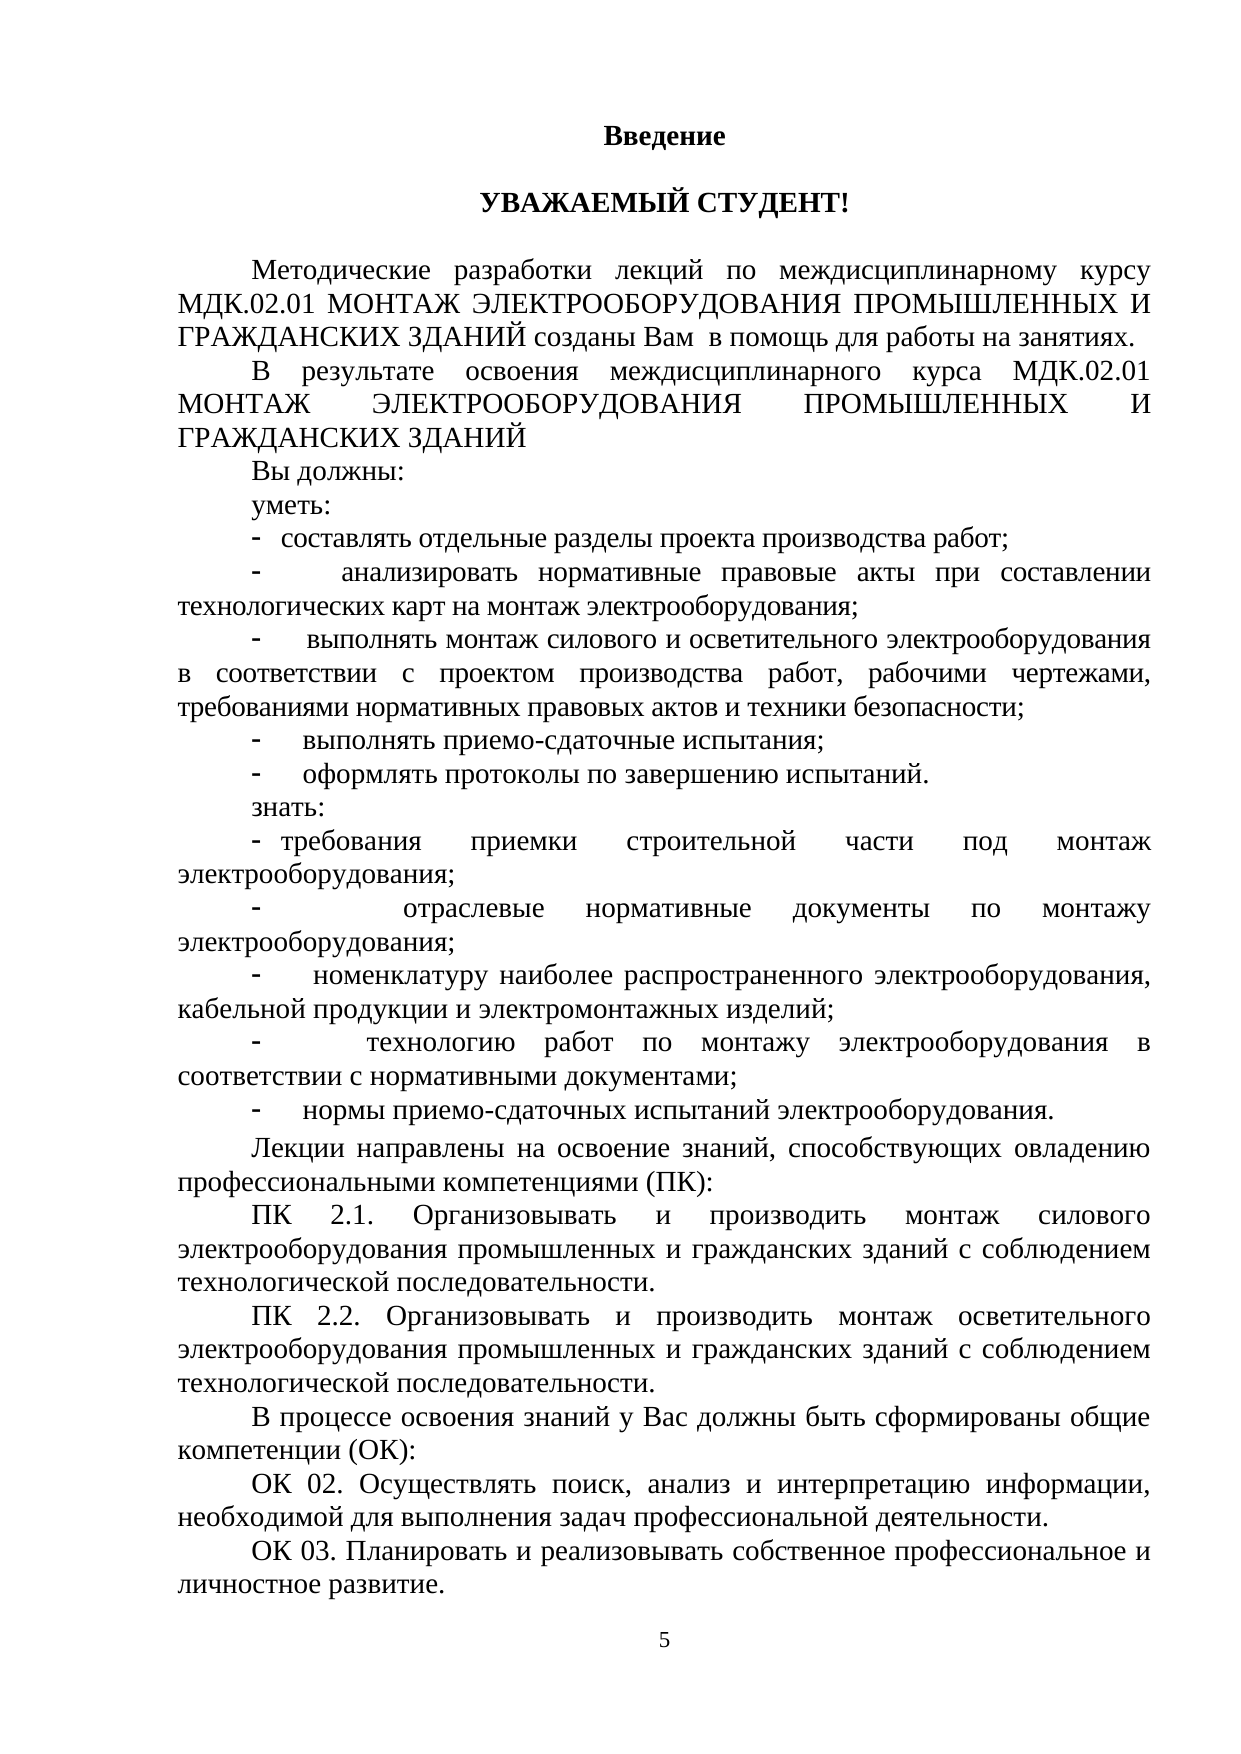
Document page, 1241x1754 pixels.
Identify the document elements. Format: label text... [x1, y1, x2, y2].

list технологию работ по монтажу электрооборудования в соответствии с нормативными документами; [177, 1024, 1152, 1092]
list номенклатуру наиболее распространенного электрооборудования, кабельной продукции и электромонтажных изделий; [177, 957, 1152, 1024]
text знать: [177, 789, 1152, 823]
text ОК 02. Осуществлять поиск, анализ и интерпретацию информации, необходимой для выполнения задач профессиональной деятельности. [177, 1466, 1152, 1533]
text Лекции направлены на освоение знаний, способствующих овладению профессиональными компетенциями (ПК): [177, 1130, 1152, 1197]
text уметь: [177, 487, 1152, 521]
list анализировать нормативные правовые акты при составлении технологических карт на монтаж электрооборудования; [177, 554, 1152, 621]
list оформлять протоколы по завершению испытаний. [177, 756, 1152, 789]
list требования приемки строительной части под монтаж электрооборудования; [177, 823, 1152, 890]
text Методические разработки лекций по междисциплинарному курсу МДК.02.01 МОНТАЖ ЭЛЕКТРООБОРУДОВАНИЯ ПРОМЫШЛЕННЫХ И ГРАЖДАНСКИХ ЗДАНИЙ созданы Вам в помощь для работы на занятиях. [177, 252, 1152, 353]
text УВАЖАЕМЫЙ СТУДЕНТ! [177, 185, 1152, 219]
text Введение [177, 118, 1152, 152]
text ОК 03. Планировать и реализовывать собственное профессиональное и личностное развитие. [177, 1533, 1152, 1600]
list составлять отдельные разделы проекта производства работ; [177, 521, 1152, 554]
text Вы должны: [177, 453, 1152, 487]
text ПК 2.1. Организовывать и производить монтаж силового электрооборудования промышленных и гражданских зданий с соблюдением технологической последовательности. [177, 1197, 1152, 1298]
list нормы приемо-сдаточных испытаний электрооборудования. [177, 1092, 1152, 1125]
text В результате освоения междисциплинарного курса МДК.02.01 МОНТАЖ ЭЛЕКТРООБОРУДОВАНИЯ ПРОМЫШЛЕННЫХ И ГРАЖДАНСКИХ ЗДАНИЙ [177, 353, 1152, 453]
list отраслевые нормативные документы по монтажу электрооборудования; [177, 890, 1152, 957]
list выполнять приемо-сдаточные испытания; [177, 722, 1152, 756]
text В процессе освоения знаний у Вас должны быть сформированы общие компетенции (ОК): [177, 1399, 1152, 1466]
text ПК 2.2. Организовывать и производить монтаж осветительного электрооборудования промышленных и гражданских зданий с соблюдением технологической последовательности. [177, 1298, 1152, 1399]
list выполнять монтаж силового и осветительного электрооборудования в соответствии с проектом производства работ, рабочими чертежами, требованиями нормативных правовых актов и техники безопасности; [177, 621, 1152, 722]
